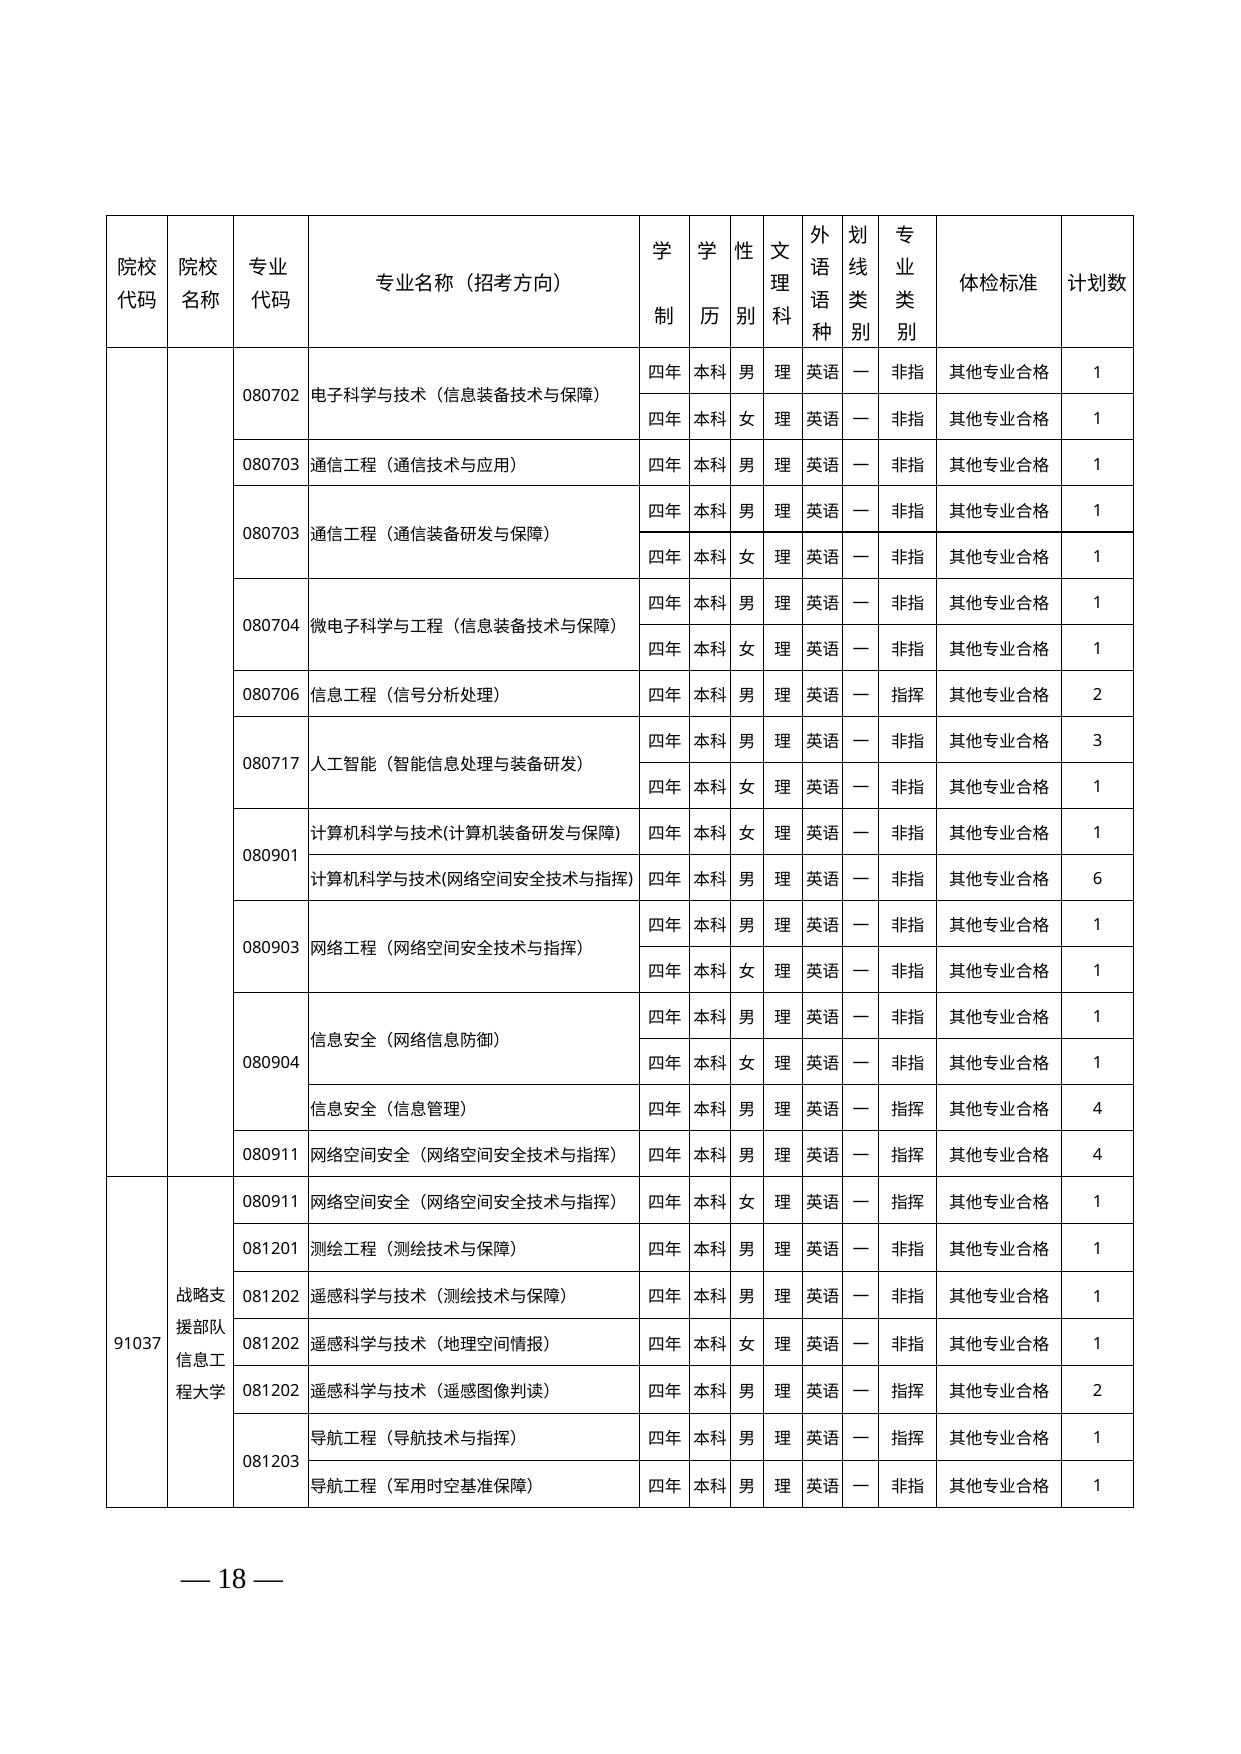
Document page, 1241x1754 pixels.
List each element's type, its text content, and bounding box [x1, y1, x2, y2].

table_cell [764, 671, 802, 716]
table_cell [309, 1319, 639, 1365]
table_header 性 别 [731, 216, 763, 347]
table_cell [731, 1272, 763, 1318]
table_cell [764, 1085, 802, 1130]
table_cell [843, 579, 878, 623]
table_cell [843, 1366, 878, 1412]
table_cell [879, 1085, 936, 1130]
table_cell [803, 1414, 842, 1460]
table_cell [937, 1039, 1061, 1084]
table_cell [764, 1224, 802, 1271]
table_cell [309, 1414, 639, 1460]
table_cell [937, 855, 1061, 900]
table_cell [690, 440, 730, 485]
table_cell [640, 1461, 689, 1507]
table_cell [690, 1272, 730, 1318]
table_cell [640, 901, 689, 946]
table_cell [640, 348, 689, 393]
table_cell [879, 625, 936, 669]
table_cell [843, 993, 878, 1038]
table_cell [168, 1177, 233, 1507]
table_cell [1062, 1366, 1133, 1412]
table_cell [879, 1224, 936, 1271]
table_header 划 线 类 别 [843, 216, 878, 347]
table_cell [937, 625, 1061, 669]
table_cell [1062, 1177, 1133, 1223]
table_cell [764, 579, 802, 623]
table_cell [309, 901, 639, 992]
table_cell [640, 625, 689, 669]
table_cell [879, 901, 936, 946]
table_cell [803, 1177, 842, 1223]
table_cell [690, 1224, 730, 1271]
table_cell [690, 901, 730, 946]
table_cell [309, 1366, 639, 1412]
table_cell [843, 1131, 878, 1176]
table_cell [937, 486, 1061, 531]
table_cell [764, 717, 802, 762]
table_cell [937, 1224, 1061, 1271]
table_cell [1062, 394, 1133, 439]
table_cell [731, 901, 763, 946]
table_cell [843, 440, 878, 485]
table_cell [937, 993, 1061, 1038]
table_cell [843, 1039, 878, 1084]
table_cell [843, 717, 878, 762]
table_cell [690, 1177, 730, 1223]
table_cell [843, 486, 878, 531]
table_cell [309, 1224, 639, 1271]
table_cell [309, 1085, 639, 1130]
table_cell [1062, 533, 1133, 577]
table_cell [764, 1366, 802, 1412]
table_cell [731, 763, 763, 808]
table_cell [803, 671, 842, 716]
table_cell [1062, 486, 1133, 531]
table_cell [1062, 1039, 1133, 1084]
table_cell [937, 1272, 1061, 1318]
table_header 专业 代码 [234, 216, 308, 347]
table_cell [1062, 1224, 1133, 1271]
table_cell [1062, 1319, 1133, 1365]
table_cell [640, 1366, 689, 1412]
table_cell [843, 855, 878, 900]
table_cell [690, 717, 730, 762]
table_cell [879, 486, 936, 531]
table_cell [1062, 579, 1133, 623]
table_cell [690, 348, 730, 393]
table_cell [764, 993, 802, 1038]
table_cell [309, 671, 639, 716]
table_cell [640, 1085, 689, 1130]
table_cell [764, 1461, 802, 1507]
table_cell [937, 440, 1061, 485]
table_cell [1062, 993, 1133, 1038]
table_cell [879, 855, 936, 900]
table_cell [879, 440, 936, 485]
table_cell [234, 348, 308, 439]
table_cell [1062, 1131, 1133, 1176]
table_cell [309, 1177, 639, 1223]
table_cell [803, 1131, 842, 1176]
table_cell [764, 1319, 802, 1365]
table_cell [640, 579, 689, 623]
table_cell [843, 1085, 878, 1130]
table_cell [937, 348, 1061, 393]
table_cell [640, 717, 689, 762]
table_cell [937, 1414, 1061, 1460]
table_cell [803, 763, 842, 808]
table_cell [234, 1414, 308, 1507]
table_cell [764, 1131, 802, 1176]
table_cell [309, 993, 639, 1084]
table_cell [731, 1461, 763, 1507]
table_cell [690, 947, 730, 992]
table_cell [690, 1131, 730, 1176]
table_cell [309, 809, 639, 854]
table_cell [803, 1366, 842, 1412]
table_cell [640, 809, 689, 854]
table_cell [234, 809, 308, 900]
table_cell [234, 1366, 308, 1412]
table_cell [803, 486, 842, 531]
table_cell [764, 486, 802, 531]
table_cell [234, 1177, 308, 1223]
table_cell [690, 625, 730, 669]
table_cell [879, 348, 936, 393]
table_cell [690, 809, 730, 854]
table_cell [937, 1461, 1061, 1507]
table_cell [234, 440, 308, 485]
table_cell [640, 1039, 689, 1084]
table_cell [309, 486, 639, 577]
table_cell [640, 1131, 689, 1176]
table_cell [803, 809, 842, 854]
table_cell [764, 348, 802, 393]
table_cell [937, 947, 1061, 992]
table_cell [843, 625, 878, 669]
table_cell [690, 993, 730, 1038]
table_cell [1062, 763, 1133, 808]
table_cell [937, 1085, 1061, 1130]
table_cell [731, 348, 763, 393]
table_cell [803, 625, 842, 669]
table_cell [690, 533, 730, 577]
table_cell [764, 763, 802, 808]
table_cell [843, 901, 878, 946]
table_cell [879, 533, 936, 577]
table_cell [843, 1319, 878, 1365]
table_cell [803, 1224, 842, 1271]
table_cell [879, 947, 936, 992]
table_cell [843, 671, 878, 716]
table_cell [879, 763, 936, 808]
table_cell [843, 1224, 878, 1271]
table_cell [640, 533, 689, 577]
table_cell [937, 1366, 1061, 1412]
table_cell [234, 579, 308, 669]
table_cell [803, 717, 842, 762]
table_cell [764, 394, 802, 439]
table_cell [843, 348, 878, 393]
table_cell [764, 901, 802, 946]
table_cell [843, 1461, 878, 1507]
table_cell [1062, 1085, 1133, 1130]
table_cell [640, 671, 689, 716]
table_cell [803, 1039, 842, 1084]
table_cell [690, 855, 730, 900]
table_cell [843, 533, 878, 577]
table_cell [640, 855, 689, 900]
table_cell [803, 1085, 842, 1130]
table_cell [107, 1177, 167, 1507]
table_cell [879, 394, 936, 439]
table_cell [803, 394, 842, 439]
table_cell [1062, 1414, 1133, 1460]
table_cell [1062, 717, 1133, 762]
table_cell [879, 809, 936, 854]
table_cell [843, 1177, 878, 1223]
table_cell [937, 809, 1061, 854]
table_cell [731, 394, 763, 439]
table_header 专业名称（招考方向） [309, 216, 639, 347]
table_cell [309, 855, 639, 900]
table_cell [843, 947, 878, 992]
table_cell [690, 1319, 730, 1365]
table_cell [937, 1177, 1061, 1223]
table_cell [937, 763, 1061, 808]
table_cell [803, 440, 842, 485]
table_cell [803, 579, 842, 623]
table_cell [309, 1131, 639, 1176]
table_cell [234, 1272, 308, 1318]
table_header 体检标准 [937, 216, 1061, 347]
table_header 计划数 [1062, 216, 1133, 347]
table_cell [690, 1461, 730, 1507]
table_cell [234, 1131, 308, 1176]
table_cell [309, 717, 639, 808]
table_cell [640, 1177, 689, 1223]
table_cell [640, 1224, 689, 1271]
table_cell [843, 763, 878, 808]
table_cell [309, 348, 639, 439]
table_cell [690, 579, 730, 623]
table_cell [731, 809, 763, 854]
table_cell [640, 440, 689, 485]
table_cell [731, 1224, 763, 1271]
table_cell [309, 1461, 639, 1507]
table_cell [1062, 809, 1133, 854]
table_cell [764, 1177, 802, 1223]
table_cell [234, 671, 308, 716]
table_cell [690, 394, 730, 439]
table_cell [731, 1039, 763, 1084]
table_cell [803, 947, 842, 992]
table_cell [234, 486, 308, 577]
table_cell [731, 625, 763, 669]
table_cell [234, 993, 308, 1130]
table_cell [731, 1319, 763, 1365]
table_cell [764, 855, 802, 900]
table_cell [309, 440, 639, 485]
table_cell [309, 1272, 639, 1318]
table_header 学 制 [640, 216, 689, 347]
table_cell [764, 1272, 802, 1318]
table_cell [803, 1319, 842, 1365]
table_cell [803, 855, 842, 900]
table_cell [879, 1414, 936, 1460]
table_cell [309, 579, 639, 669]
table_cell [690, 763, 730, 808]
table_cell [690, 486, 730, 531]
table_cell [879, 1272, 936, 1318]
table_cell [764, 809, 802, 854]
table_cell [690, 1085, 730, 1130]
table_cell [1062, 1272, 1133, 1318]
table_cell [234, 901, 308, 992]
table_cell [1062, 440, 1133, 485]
table_header 院校代码 [107, 216, 167, 347]
table_header 学 历 [690, 216, 730, 347]
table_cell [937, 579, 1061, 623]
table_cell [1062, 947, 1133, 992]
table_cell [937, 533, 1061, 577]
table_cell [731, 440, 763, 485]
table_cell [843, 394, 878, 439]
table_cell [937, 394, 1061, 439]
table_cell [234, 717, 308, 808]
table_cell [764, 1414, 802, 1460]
table_header 外 语 语 种 [803, 216, 842, 347]
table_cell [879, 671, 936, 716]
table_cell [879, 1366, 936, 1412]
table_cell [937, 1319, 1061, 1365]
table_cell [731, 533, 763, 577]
table_header 专 业 类 别 [879, 216, 936, 347]
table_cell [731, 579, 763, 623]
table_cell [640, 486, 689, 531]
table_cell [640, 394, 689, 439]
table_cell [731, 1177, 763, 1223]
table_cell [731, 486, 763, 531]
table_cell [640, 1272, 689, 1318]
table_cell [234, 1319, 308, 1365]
table_header 院校 名称 [168, 216, 233, 347]
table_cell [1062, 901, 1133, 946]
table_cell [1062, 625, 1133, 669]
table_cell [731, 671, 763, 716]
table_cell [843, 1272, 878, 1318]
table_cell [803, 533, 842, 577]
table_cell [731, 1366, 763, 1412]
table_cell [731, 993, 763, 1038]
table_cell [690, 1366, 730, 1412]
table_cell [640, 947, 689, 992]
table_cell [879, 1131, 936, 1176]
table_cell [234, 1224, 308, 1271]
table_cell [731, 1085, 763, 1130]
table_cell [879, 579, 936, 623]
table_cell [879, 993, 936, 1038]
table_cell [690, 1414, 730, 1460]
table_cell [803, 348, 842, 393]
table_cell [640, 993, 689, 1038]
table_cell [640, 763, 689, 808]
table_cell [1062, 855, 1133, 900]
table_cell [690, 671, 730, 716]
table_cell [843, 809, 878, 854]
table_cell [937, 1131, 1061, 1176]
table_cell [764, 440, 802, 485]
table_header 文 理 科 [764, 216, 802, 347]
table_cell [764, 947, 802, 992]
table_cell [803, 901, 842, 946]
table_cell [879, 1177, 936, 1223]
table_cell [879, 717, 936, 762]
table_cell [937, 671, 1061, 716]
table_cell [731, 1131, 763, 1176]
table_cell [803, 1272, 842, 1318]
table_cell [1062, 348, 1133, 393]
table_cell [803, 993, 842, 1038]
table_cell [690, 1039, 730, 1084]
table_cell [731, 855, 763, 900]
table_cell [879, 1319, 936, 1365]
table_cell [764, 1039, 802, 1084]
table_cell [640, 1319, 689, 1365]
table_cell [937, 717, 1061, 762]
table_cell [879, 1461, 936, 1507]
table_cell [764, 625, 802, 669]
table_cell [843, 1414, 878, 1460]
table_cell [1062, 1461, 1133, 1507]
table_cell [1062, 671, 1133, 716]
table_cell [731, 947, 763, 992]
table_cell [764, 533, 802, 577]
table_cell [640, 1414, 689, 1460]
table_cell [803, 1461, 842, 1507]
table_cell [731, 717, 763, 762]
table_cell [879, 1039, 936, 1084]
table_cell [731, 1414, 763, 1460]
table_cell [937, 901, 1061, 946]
